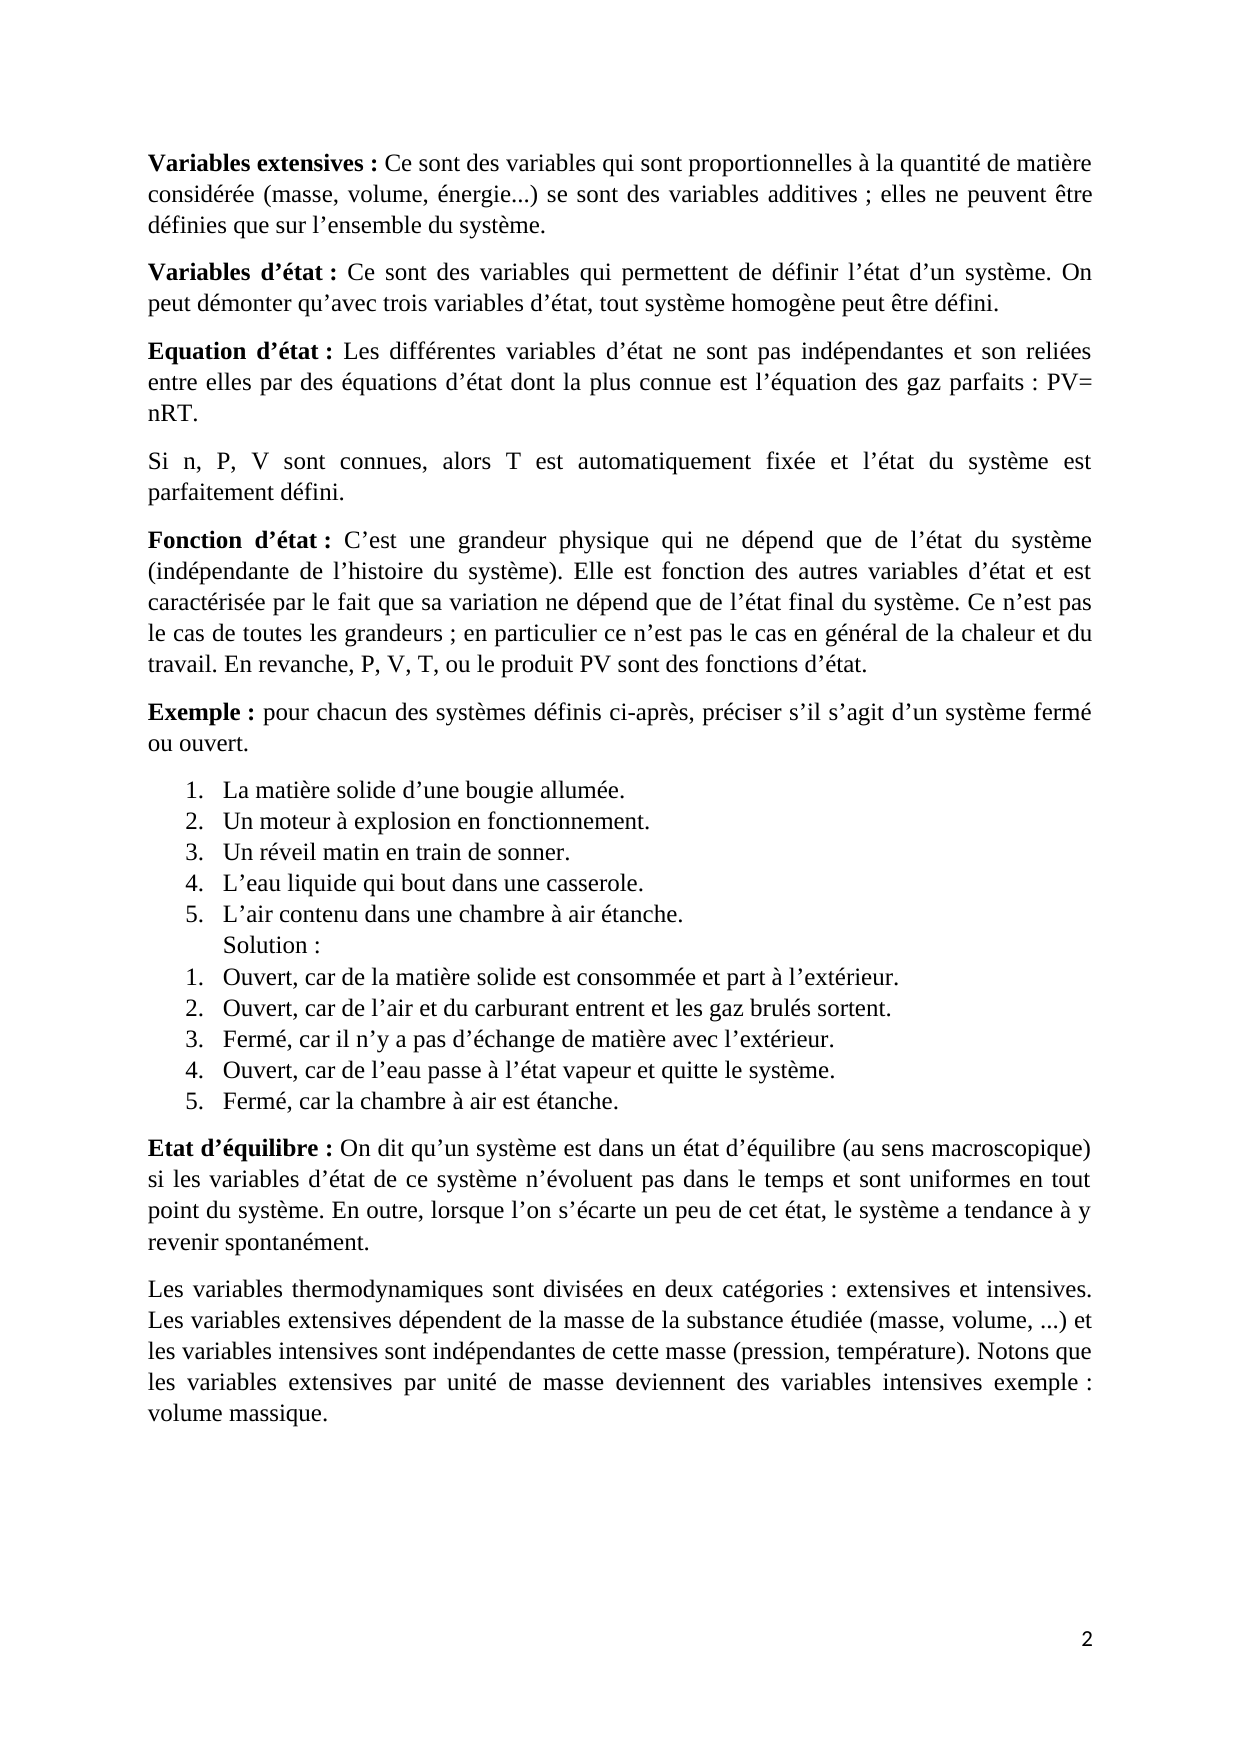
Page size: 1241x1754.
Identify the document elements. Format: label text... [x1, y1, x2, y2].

list Fermé, car il n’y a pas d’échange de matière avec l’extérieur. [185, 1024, 1093, 1052]
text Exemple : pour chacun des systèmes définis ci-après, préciser s’il s’agit d’un système fermé ou ouvert. [148, 697, 1093, 756]
text Etat d’équilibre : On dit qu’un système est dans un état d’équilibre (au sens macroscopique) si les variables d’état de ce système n’évoluent pas dans le temps et sont uniformes en tout point du système. En outre, lorsque l’on s’écarte un peu de cet état, le système a tendance à y revenir spontanément. [148, 1133, 1093, 1255]
text Equation d’état : Les différentes variables d’état ne sont pas indépendantes et son reliées entre elles par des équations d’état dont la plus connue est l’équation des gaz parfaits : PV= nRT. [148, 336, 1093, 427]
list Fermé, car la chambre à air est étanche. [185, 1086, 1093, 1114]
list Ouvert, car de l’air et du carburant entrent et les gaz brulés sortent. [185, 993, 1093, 1021]
text Variables d’état : Ce sont des variables qui permettent de définir l’état d’un système. On peut démonter qu’avec trois variables d’état, tout système homogène peut être défini. [148, 257, 1093, 317]
list Un réveil matin en train de sonner. [185, 837, 1093, 866]
list Ouvert, car de l’eau passe à l’état vapeur et quitte le système. [185, 1055, 1093, 1083]
list Un moteur à explosion en fonctionnement. [185, 806, 1093, 835]
list Ouvert, car de la matière solide est consommée et part à l’extérieur. [185, 962, 1093, 990]
list L’air contenu dans une chambre à air étanche. [185, 899, 1093, 928]
text Les variables thermodynamiques sont divisées en deux catégories : extensives et intensives. Les variables extensives dépendent de la masse de la substance étudiée (masse, volume, ...) et les variables intensives sont indépendantes de cette masse (pression, température). Notons que les variables extensives par unité de masse deviennent des variables intensives exemple : volume massique. [148, 1274, 1093, 1427]
list La matière solide d’une bougie allumée. [185, 775, 1093, 804]
text Fonction d’état : C’est une grandeur physique qui ne dépend que de l’état du système (indépendante de l’histoire du système). Elle est fonction des autres variables d’état et est caractérisée par le fait que sa variation ne dépend que de l’état final du système. Ce n’est pas le cas de toutes les grandeurs ; en particulier ce n’est pas le cas en général de la chaleur et du travail. En revanche, P, V, T, ou le produit PV sont des fonctions d’état. [148, 525, 1093, 678]
text Variables extensives : Ce sont des variables qui sont proportionnelles à la quantité de matière considérée (masse, volume, énergie...) se sont des variables additives ; elles ne peuvent être définies que sur l’ensemble du système. [148, 148, 1093, 238]
text Si n, P, V sont connues, alors T est automatiquement fixée et l’état du système est parfaitement défini. [148, 446, 1093, 506]
list L’eau liquide qui bout dans une casserole. [185, 868, 1093, 897]
list Solution : [223, 931, 1093, 959]
